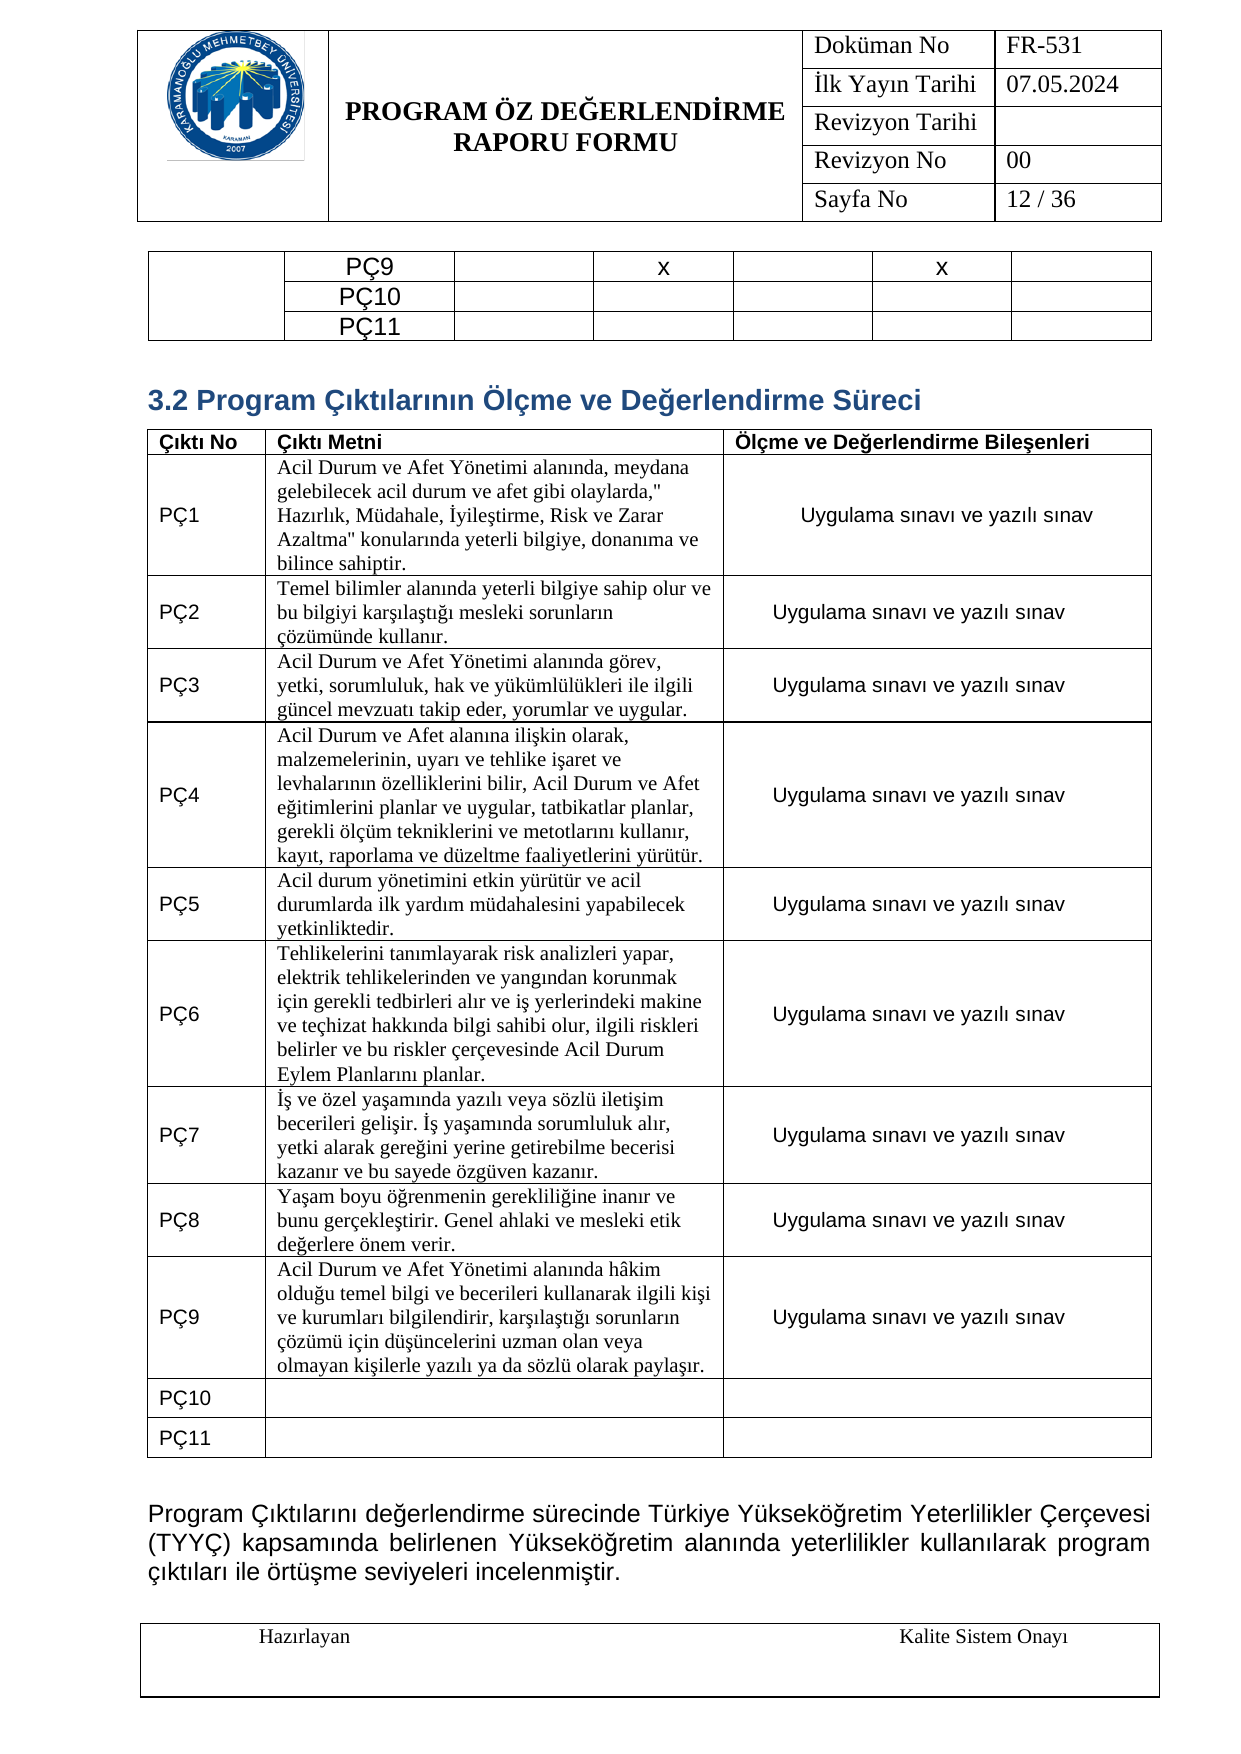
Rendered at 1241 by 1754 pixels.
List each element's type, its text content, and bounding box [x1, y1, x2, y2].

table_header Ölçme ve Değerlendirme Bileşenleri [724, 430, 1151, 454]
picture [166, 31, 305, 161]
table_cell PÇ11 [148, 1418, 265, 1457]
table_cell [734, 312, 872, 340]
table_cell PÇ10 [285, 282, 454, 311]
table_cell PÇ2 [148, 576, 265, 648]
table_cell PÇ7 [148, 1087, 265, 1183]
table_cell [266, 1418, 723, 1457]
table_cell Acil Durum ve Afet alanına ilişkin olarak, malzemelerinin, uyarı ve tehlike işaret ve levhalarının özelliklerini bilir, Acil Durum ve Afet eğitimlerini planlar ve uygular, tatbikatlar planlar, gerekli ölçüm tekniklerini ve metotlarını kullanır, kayıt, raporlama ve düzeltme faaliyetlerini yürütür. [266, 723, 723, 867]
table_header Çıktı Metni [266, 430, 723, 454]
table_cell Temel bilimler alanında yeterli bilgiye sahip olur ve bu bilgiyi karşılaştığı mesleki sorunların çözümünde kullanır. [266, 576, 723, 648]
table_cell PÇ8 [148, 1184, 265, 1256]
table_cell Acil Durum ve Afet Yönetimi alanında görev, yetki, sorumluluk, hak ve yükümlülükleri ile ilgili güncel mevzuatı takip eder, yorumlar ve uygular. [266, 649, 723, 721]
table_cell Uygulama sınavı ve yazılı sınav [724, 941, 1151, 1086]
text Program Çıktılarını değerlendirme sürecinde Türkiye Yükseköğretim Yeterlilikler Çerçevesi (TYYÇ) kapsamında belirlenen Yükseköğretim alanında yeterlilikler kullanılarak program çıktıları ile örtüşme seviyeleri incelenmiştir. [148, 1499, 1152, 1586]
table_cell [734, 252, 872, 281]
table_cell Uygulama sınavı ve yazılı sınav [724, 1257, 1151, 1377]
table_cell Uygulama sınavı ve yazılı sınav [724, 649, 1151, 721]
table_cell Uygulama sınavı ve yazılı sınav [724, 723, 1151, 867]
table_cell Acil Durum ve Afet Yönetimi alanında, meydana gelebilecek acil durum ve afet gibi olaylarda,'' Hazırlık, Müdahale, İyileştirme, Risk ve Zarar Azaltma'' konularında yeterli bilgiye, donanıma ve bilince sahiptir. [266, 455, 723, 575]
table_cell [873, 312, 1011, 340]
table_cell [873, 282, 1011, 311]
table_cell [724, 1418, 1151, 1457]
table_cell [455, 252, 593, 281]
table_cell [266, 1379, 723, 1417]
table_cell x [594, 252, 733, 281]
table_cell PÇ9 [148, 1257, 265, 1377]
table_cell PÇ9 [285, 252, 454, 281]
table_cell Uygulama sınavı ve yazılı sınav [724, 455, 1151, 575]
table_cell [1012, 282, 1151, 311]
table_cell PÇ4 [148, 723, 265, 867]
table_cell Uygulama sınavı ve yazılı sınav [724, 1184, 1151, 1256]
table_cell [455, 282, 593, 311]
table_cell [734, 282, 872, 311]
table_cell [594, 312, 733, 340]
table_cell İş ve özel yaşamında yazılı veya sözlü iletişim becerileri gelişir. İş yaşamında sorumluluk alır, yetki alarak gereğini yerine getirebilme becerisi kazanır ve bu sayede özgüven kazanır. [266, 1087, 723, 1183]
table_cell [724, 1379, 1151, 1417]
table_cell PÇ10 [148, 1379, 265, 1417]
table_cell [1012, 252, 1151, 281]
table_header Çıktı No [148, 430, 265, 454]
table_cell [455, 312, 593, 340]
table_cell PÇ11 [285, 312, 454, 340]
table_cell PÇ6 [148, 941, 265, 1086]
table_cell Uygulama sınavı ve yazılı sınav [724, 1087, 1151, 1183]
table_cell Acil Durum ve Afet Yönetimi alanında hâkim olduğu temel bilgi ve becerileri kullanarak ilgili kişi ve kurumları bilgilendirir, karşılaştığı sorunların çözümü için düşüncelerini uzman olan veya olmayan kişilerle yazılı ya da sözlü olarak paylaşır. [266, 1257, 723, 1377]
table_cell PÇ5 [148, 868, 265, 940]
table_cell Yaşam boyu öğrenmenin gerekliliğine inanır ve bunu gerçekleştirir. Genel ahlaki ve mesleki etik değerlere önem verir. [266, 1184, 723, 1256]
table_cell [1012, 312, 1151, 340]
table_cell PÇ3 [148, 649, 265, 721]
subtitle 3.2 Program Çıktılarının Ölçme ve Değerlendirme Süreci [148, 383, 1152, 416]
table_cell Uygulama sınavı ve yazılı sınav [724, 576, 1151, 648]
table_cell Uygulama sınavı ve yazılı sınav [724, 868, 1151, 940]
table_cell [594, 282, 733, 311]
table_cell PÇ1 [148, 455, 265, 575]
table_cell Acil durum yönetimini etkin yürütür ve acil durumlarda ilk yardım müdahalesini yapabilecek yetkinliktedir. [266, 868, 723, 940]
table_cell x [873, 252, 1011, 281]
table_cell Tehlikelerini tanımlayarak risk analizleri yapar, elektrik tehlikelerinden ve yangından korunmak için gerekli tedbirleri alır ve iş yerlerindeki makine ve teçhizat hakkında bilgi sahibi olur, ilgili riskleri belirler ve bu riskler çerçevesinde Acil Durum Eylem Planlarını planlar. [266, 941, 723, 1086]
